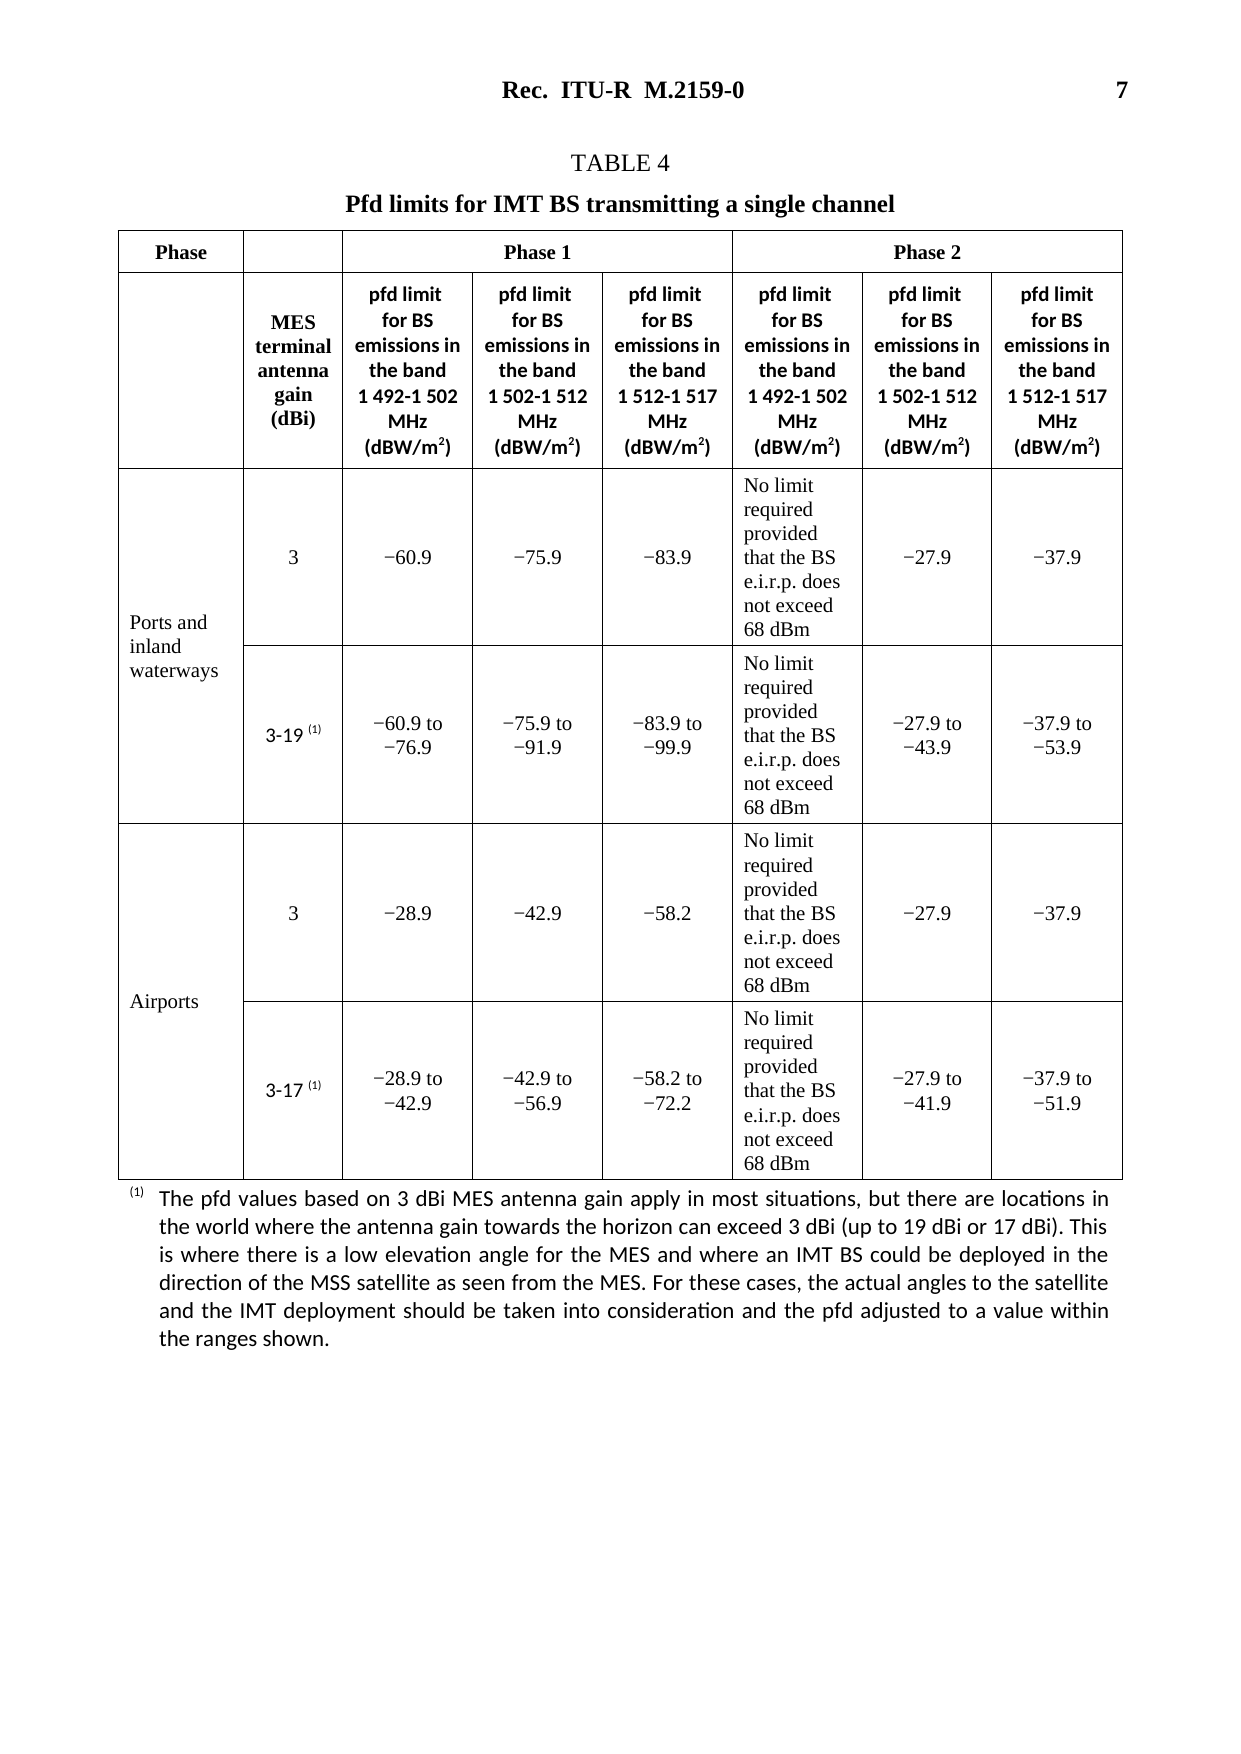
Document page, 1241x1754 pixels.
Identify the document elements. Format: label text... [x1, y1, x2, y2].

table_header Phase 1 [343, 231, 732, 272]
table_cell −75.9 to −91.9 [473, 646, 602, 823]
table_cell (1) The pfd values based on 3 dBi MES antenna gain apply in most situations, but there are locations in the world where the antenna gain towards the horizon can exceed 3 dBi (up to 19 dBi or 17 dBi). This is where there is a low elevation angle for the MES and where an IMT BS could be deployed in the direction of the MSS satellite as seen from the MES. For these cases, the actual angles to the satellite and the IMT deployment should be taken into consideration and the pfd adjusted to a value within the ranges shown. [118, 1180, 1122, 1356]
table_cell −27.9 to −43.9 [863, 646, 991, 823]
table_cell No limit required provided that the BS e.i.r.p. does not exceed 68 dBm [733, 824, 862, 1001]
table_cell pfd limit for BS emissions in the band 1 512-1 517 MHz (dBW/m2) [603, 273, 732, 468]
table_cell −37.9 [992, 824, 1122, 1001]
table_cell MES terminal antenna gain (dBi) [244, 273, 342, 468]
table_cell 3 [244, 824, 342, 1001]
table_cell pfd limit for BS emissions in the band 1 492-1 502 MHz (dBW/m2) [343, 273, 472, 468]
table_cell pfd limit for BS emissions in the band 1 502-1 512 MHz (dBW/m2) [473, 273, 602, 468]
table_cell −28.9 to −42.9 [343, 1002, 472, 1179]
table_cell −58.2 [603, 824, 732, 1001]
table_cell −75.9 [473, 469, 602, 645]
table_cell −42.9 to −56.9 [473, 1002, 602, 1179]
table_cell 3-19 (1) [244, 646, 342, 823]
table_cell −27.9 to −41.9 [863, 1002, 991, 1179]
table_cell Ports and inland waterways [119, 469, 243, 823]
table_cell No limit required provided that the BS e.i.r.p. does not exceed 68 dBm [733, 646, 862, 823]
table_header Phase [119, 231, 243, 272]
table_cell −42.9 [473, 824, 602, 1001]
table_cell pfd limit for BS emissions in the band 1 492-1 502 MHz (dBW/m2) [733, 273, 862, 468]
table_header Phase 2 [733, 231, 1122, 272]
table_cell No limit required provided that the BS e.i.r.p. does not exceed 68 dBm [733, 469, 862, 645]
table_cell −83.9 to −99.9 [603, 646, 732, 823]
table_cell −28.9 [343, 824, 472, 1001]
table_cell [119, 273, 243, 468]
table_cell −37.9 to −53.9 [992, 646, 1122, 823]
table_cell −27.9 [863, 824, 991, 1001]
table_cell pfd limit for BS emissions in the band 1 512-1 517 MHz (dBW/m2) [992, 273, 1122, 468]
table_cell pfd limit for BS emissions in the band 1 502-1 512 MHz (dBW/m2) [863, 273, 991, 468]
text TABLE 4 [118, 148, 1122, 176]
table_header [244, 231, 342, 272]
table_cell −60.9 to −76.9 [343, 646, 472, 823]
table_cell −60.9 [343, 469, 472, 645]
table_cell −37.9 [992, 469, 1122, 645]
table_cell 3-17 (1) [244, 1002, 342, 1179]
table_cell Airports [119, 824, 243, 1179]
title Pfd limits for IMT BS transmitting a single channel [118, 189, 1122, 218]
table_cell No limit required provided that the BS e.i.r.p. does not exceed 68 dBm [733, 1002, 862, 1179]
table_cell −58.2 to −72.2 [603, 1002, 732, 1179]
table_cell −27.9 [863, 469, 991, 645]
table_cell 3 [244, 469, 342, 645]
table_cell −37.9 to −51.9 [992, 1002, 1122, 1179]
table_cell −83.9 [603, 469, 732, 645]
